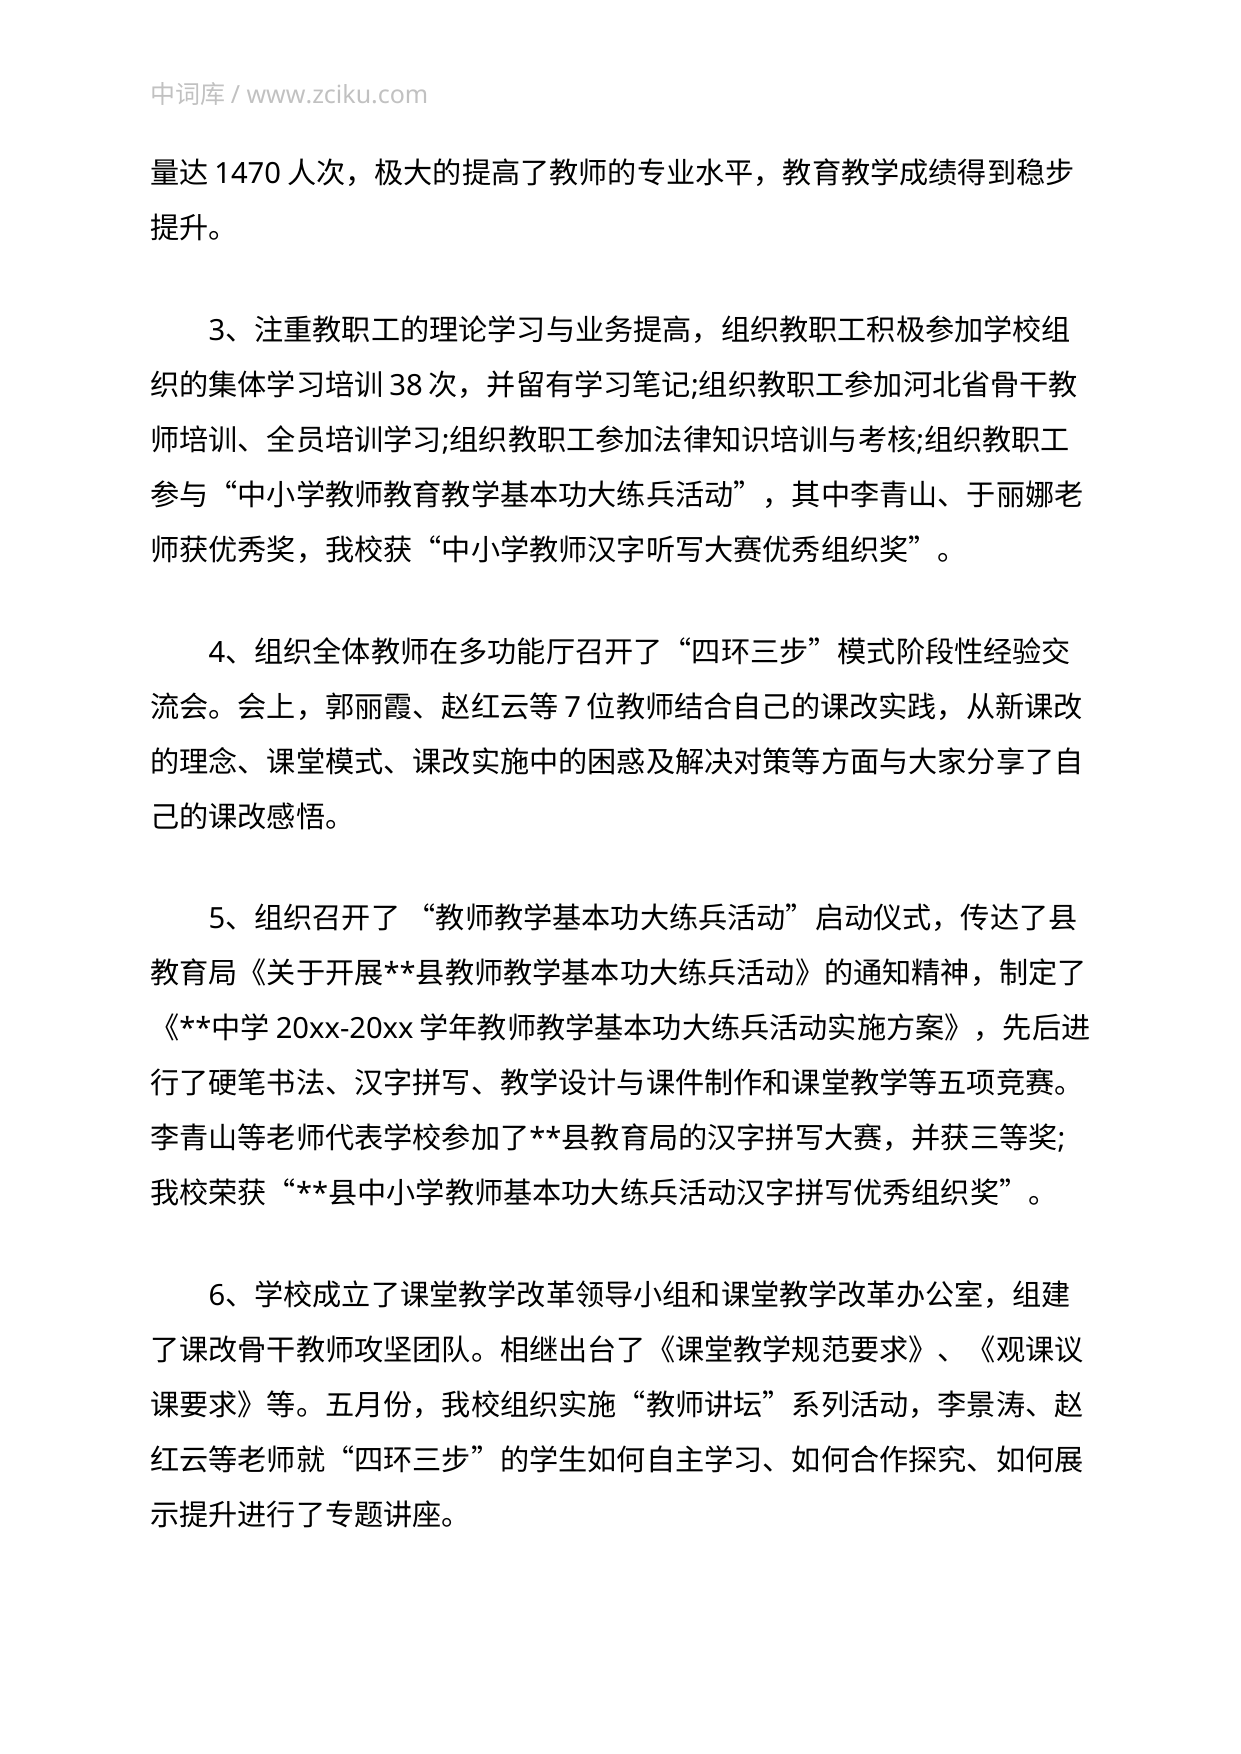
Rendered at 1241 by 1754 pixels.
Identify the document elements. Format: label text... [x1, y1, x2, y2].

text 6、学校成立了课堂教学改革领导小组和课堂教学改革办公室，组建了课改骨干教师攻坚团队。相继出台了《课堂教学规范要求》、《观课议课要求》等。五月份，我校组织实施“教师讲坛”系列活动，李景涛、赵红云等老师就“四环三步”的学生如何自主学习、如何合作探究、如何展示提升进行了专题讲座。 [150, 1272, 1090, 1534]
text 3、注重教职工的理论学习与业务提高，组织教职工积极参加学校组织的集体学习培训38次，并留有学习笔记;组织教职工参加河北省骨干教师培训、全员培训学习;组织教职工参加法律知识培训与考核;组织教职工参与“中小学教师教育教学基本功大练兵活动”，其中李青山、于丽娜老师获优秀奖，我校获“中小学教师汉字听写大赛优秀组织奖”。 [150, 307, 1090, 569]
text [150, 150, 1090, 247]
text 4、组织全体教师在多功能厅召开了“四环三步”模式阶段性经验交流会。会上，郭丽霞、赵红云等7位教师结合自己的课改实践，从新课改的理念、课堂模式、课改实施中的困惑及解决对策等方面与大家分享了自己的课改感悟。 [150, 628, 1090, 836]
text 5、组织召开了 “教师教学基本功大练兵活动”启动仪式，传达了县教育局《关于开展**县教师教学基本功大练兵活动》的通知精神，制定了《**中学20xx-20xx学年教师教学基本功大练兵活动实施方案》，先后进行了硬笔书法、汉字拼写、教学设计与课件制作和课堂教学等五项竞赛。李青山等老师代表学校参加了**县教育局的汉字拼写大赛，并获三等奖;我校荣获“**县中小学教师基本功大练兵活动汉字拼写优秀组织奖”。 [150, 895, 1090, 1212]
